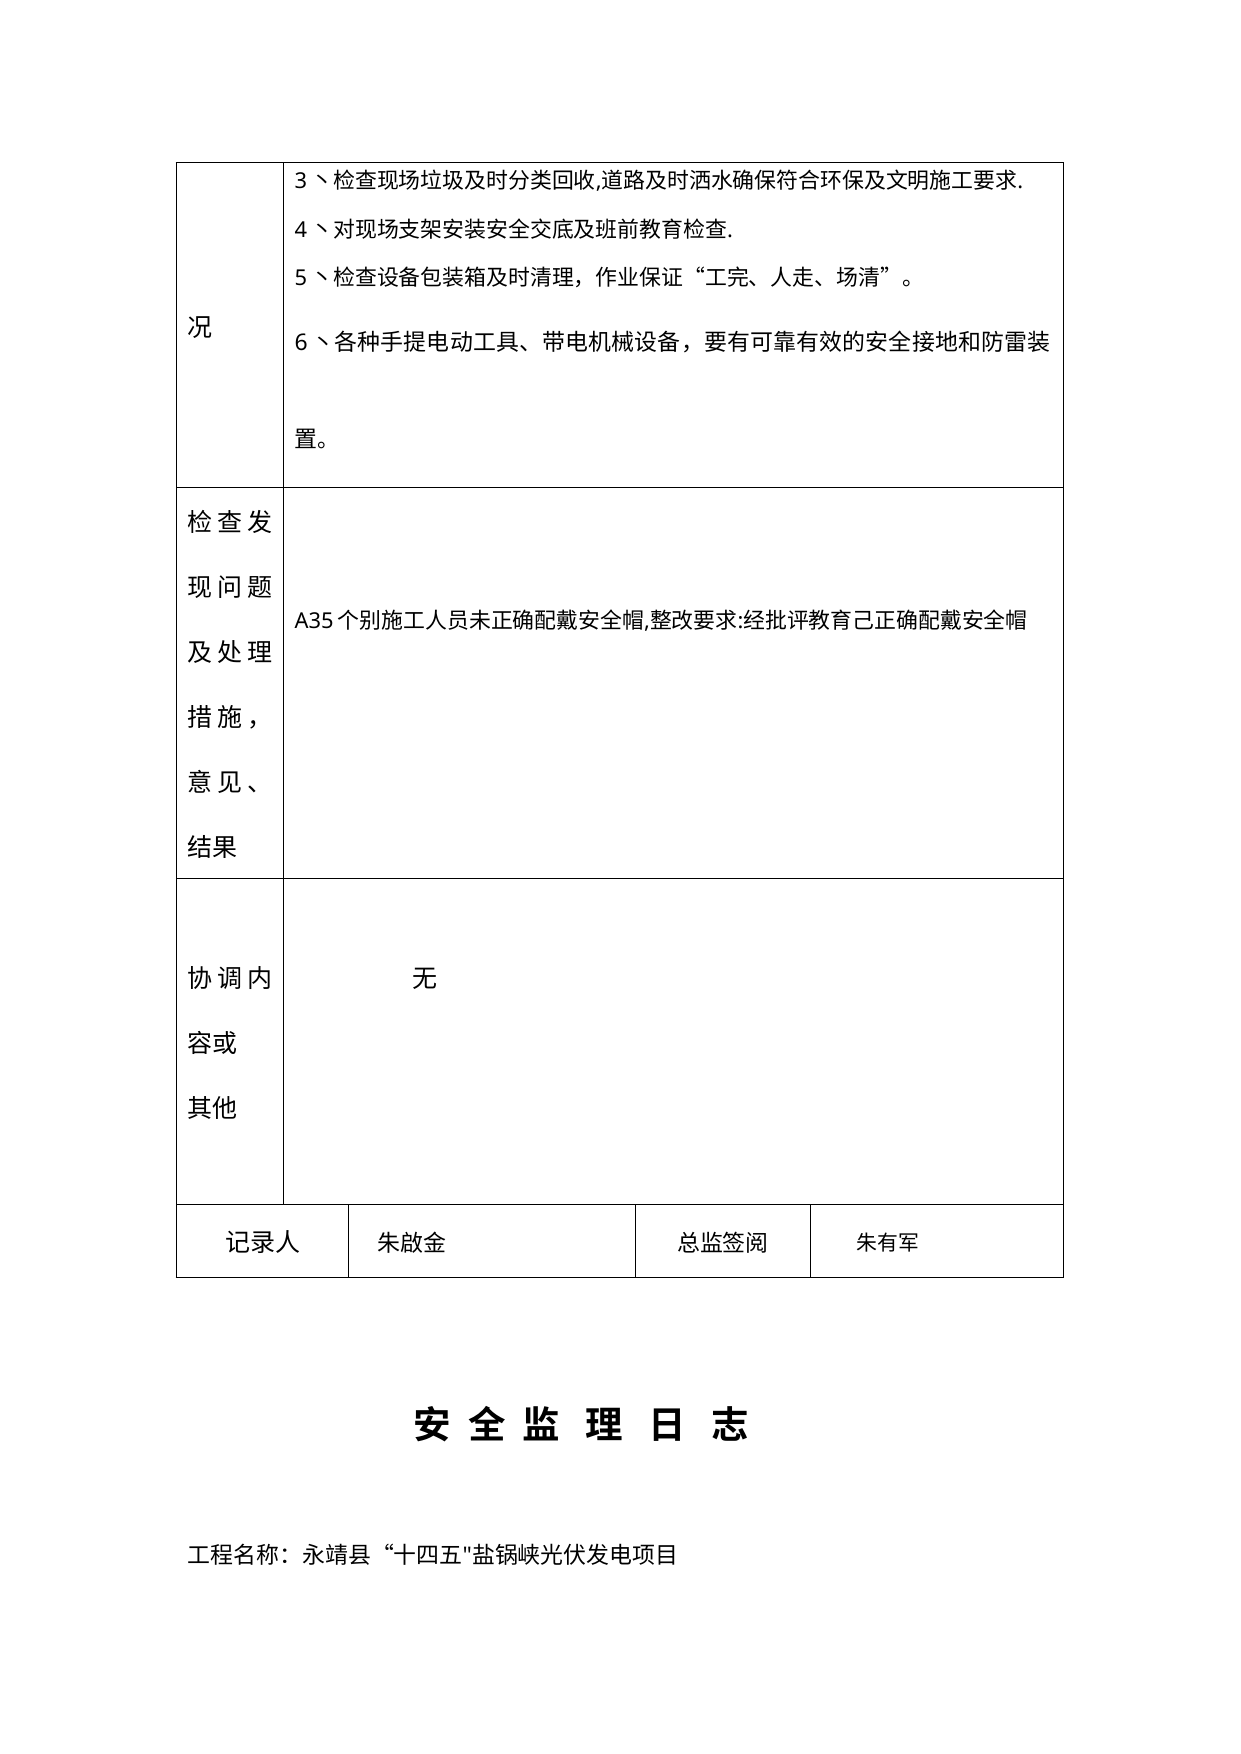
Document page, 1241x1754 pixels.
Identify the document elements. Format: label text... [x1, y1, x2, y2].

table_cell A35个别施工人员未正确配戴安全帽,整改要求:经批评教育己正确配戴安全帽 [284, 488, 1063, 878]
table_cell 协调内容或 其他 [177, 879, 283, 1204]
table_cell 总监签阅 [636, 1205, 810, 1277]
text 工程名称：永靖县“十四五"盐锅峡光伏发电项目 [187, 1521, 1053, 1586]
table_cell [284, 163, 1063, 487]
subtitle 安 全 监 理 日 志 [187, 1390, 1053, 1455]
table_cell 安全监理今日工作情况 [177, 163, 283, 487]
table_cell 朱啟金 [349, 1205, 635, 1277]
table_cell 检查发现问题及处理措施，意见、结果 [177, 488, 283, 878]
table_cell 记录人 [177, 1205, 348, 1277]
table_cell 无 [284, 879, 1063, 1204]
table_cell 朱有军 [811, 1205, 1063, 1277]
